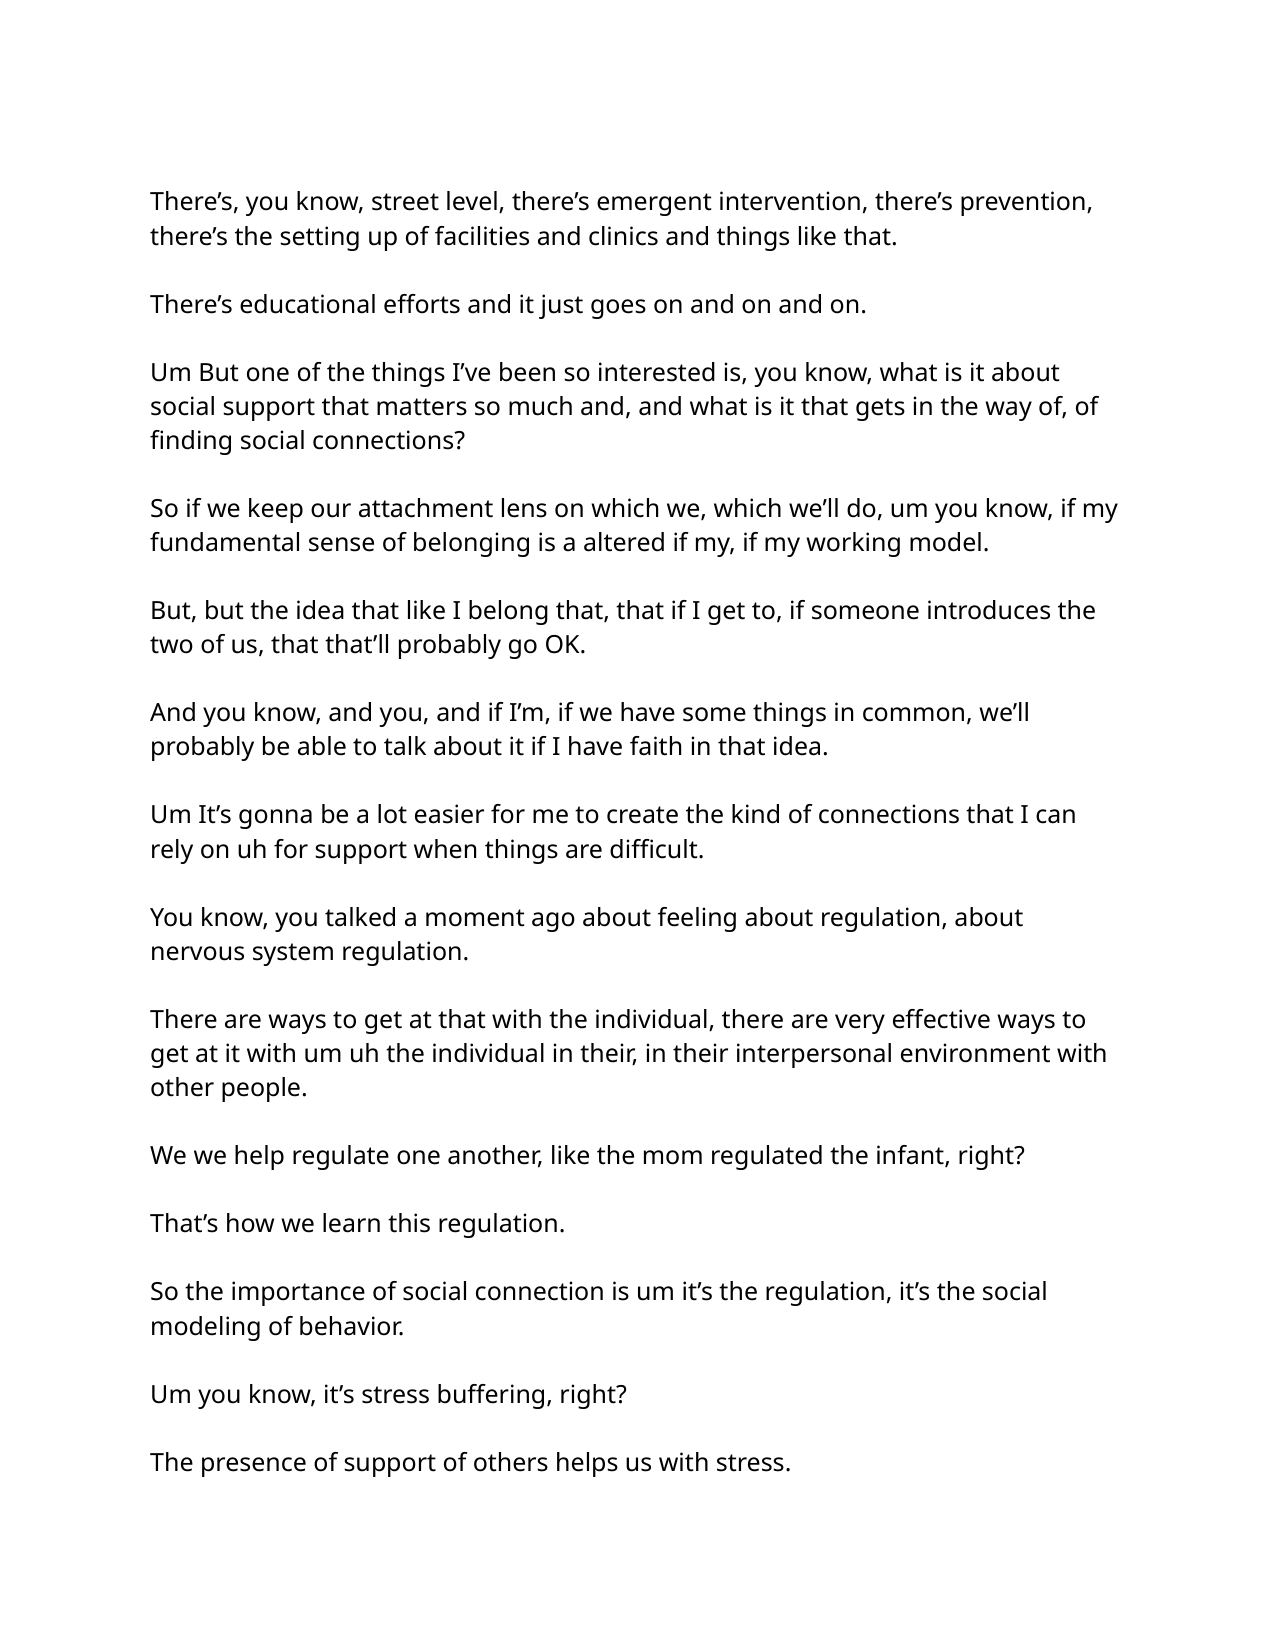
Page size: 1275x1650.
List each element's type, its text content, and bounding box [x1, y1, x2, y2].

text Um you know, it’s stress buffering, right? [150, 1376, 1125, 1410]
text We we help regulate one another, like the mom regulated the infant, right? [150, 1138, 1125, 1172]
text Um But one of the things I’ve been so interested is, you know, what is it about social support that matters so much and, and what is it that gets in the way of, of finding social connections? [150, 354, 1125, 457]
text The presence of support of others helps us with stress. [150, 1444, 1125, 1478]
text That’s how we learn this regulation. [150, 1206, 1125, 1240]
text So if we keep our attachment lens on which we, which we’ll do, um you know, if my fundamental sense of belonging is a altered if my, if my working model. [150, 491, 1125, 559]
text And you know, and you, and if I’m, if we have some things in common, we’ll probably be able to talk about it if I have faith in that idea. [150, 695, 1125, 763]
text Um It’s gonna be a lot easier for me to create the kind of connections that I can rely on uh for support when things are difficult. [150, 797, 1125, 865]
text You know, you talked a moment ago about feeling about regulation, about nervous system regulation. [150, 899, 1125, 967]
text So the importance of social connection is um it’s the regulation, it’s the social modeling of behavior. [150, 1274, 1125, 1342]
text There’s educational efforts and it just goes on and on and on. [150, 286, 1125, 320]
text But, but the idea that like I belong that, that if I get to, if someone introduces the two of us, that that’ll probably go OK. [150, 593, 1125, 661]
text There’s, you know, street level, there’s emergent intervention, there’s prevention, there’s the setting up of facilities and clinics and things like that. [150, 184, 1125, 252]
text There are ways to get at that with the individual, there are very effective ways to get at it with um uh the individual in their, in their interpersonal environment with other people. [150, 1002, 1125, 1104]
